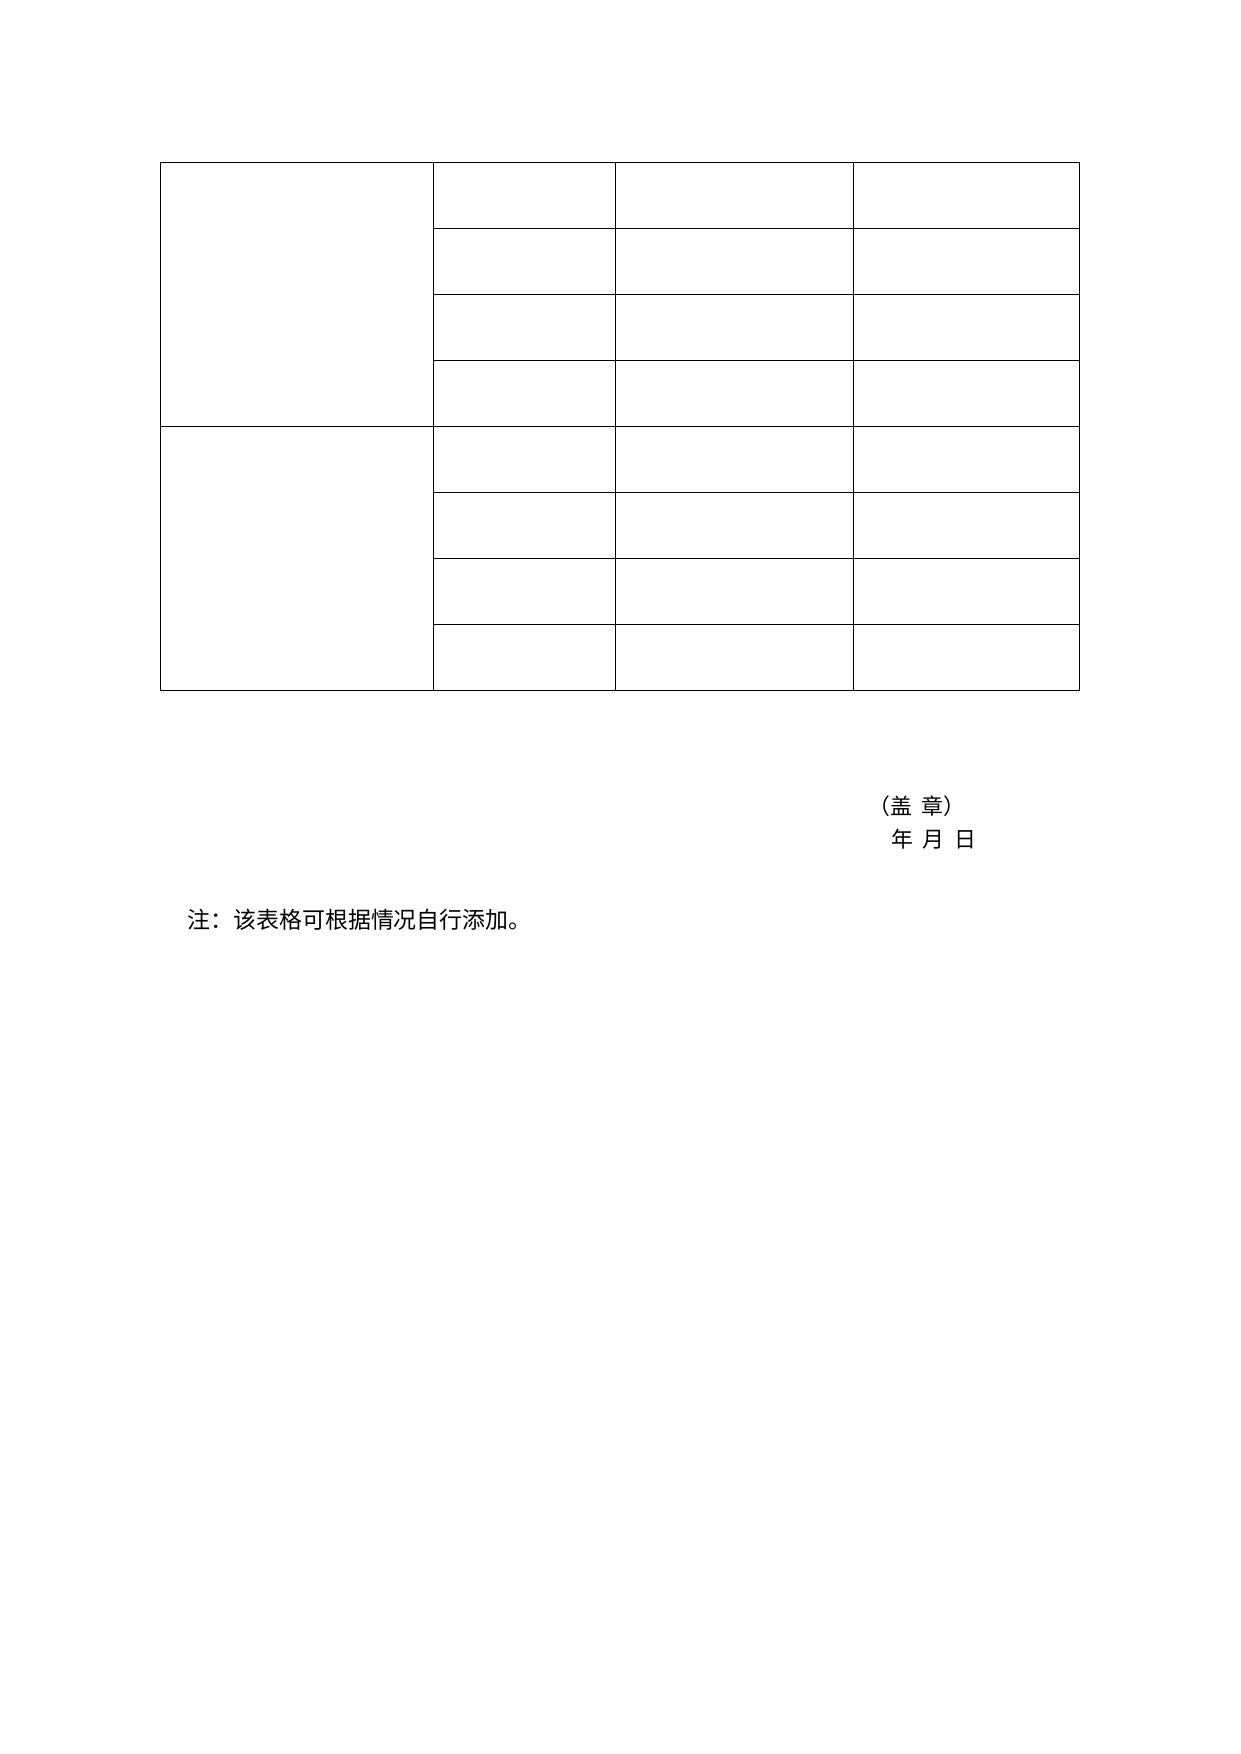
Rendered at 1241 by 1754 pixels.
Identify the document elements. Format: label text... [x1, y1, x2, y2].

table_cell [161, 163, 433, 426]
text （盖 章） [187, 789, 965, 821]
table_cell [434, 295, 615, 360]
table_cell [854, 493, 1079, 558]
table_cell [434, 493, 615, 558]
table_cell [434, 361, 615, 426]
text 年 月 日 [187, 821, 976, 854]
table_cell [854, 361, 1079, 426]
table_cell [161, 427, 433, 690]
table_cell [434, 559, 615, 624]
table_cell [616, 163, 853, 228]
table_cell [616, 361, 853, 426]
table_cell [854, 427, 1079, 492]
table_cell [434, 163, 615, 228]
table_cell [434, 625, 615, 690]
table_cell [616, 295, 853, 360]
table_cell [854, 163, 1079, 228]
table_cell [616, 427, 853, 492]
table_cell [854, 559, 1079, 624]
table_cell [616, 229, 853, 294]
table_cell [616, 493, 853, 558]
table_cell [616, 625, 853, 690]
table_cell [854, 295, 1079, 360]
table_cell [616, 559, 853, 624]
table_cell [854, 625, 1079, 690]
table_cell [434, 427, 615, 492]
table_cell [434, 229, 615, 294]
text 注：该表格可根据情况自行添加。 [187, 886, 1053, 951]
table_cell [854, 229, 1079, 294]
